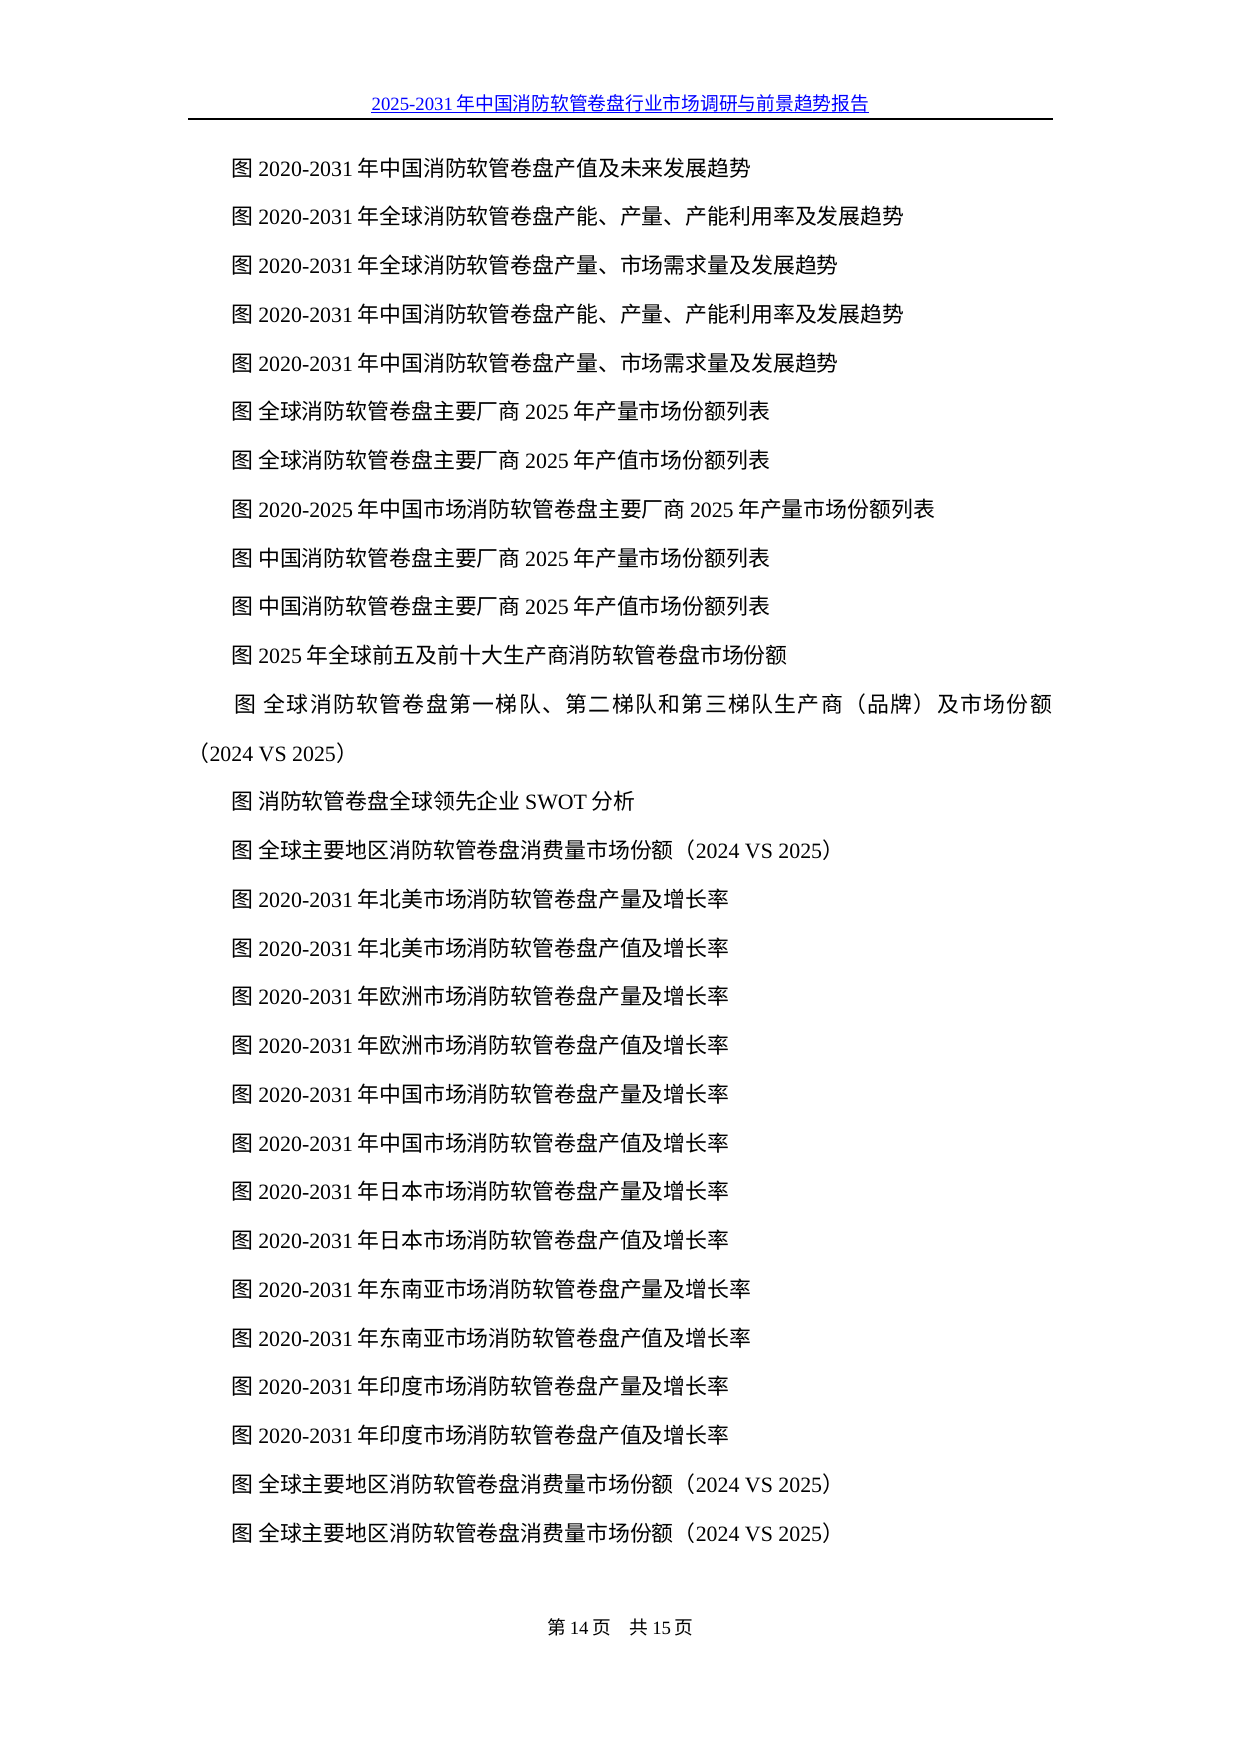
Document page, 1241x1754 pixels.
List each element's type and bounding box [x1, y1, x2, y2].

text [187, 150, 1053, 1548]
